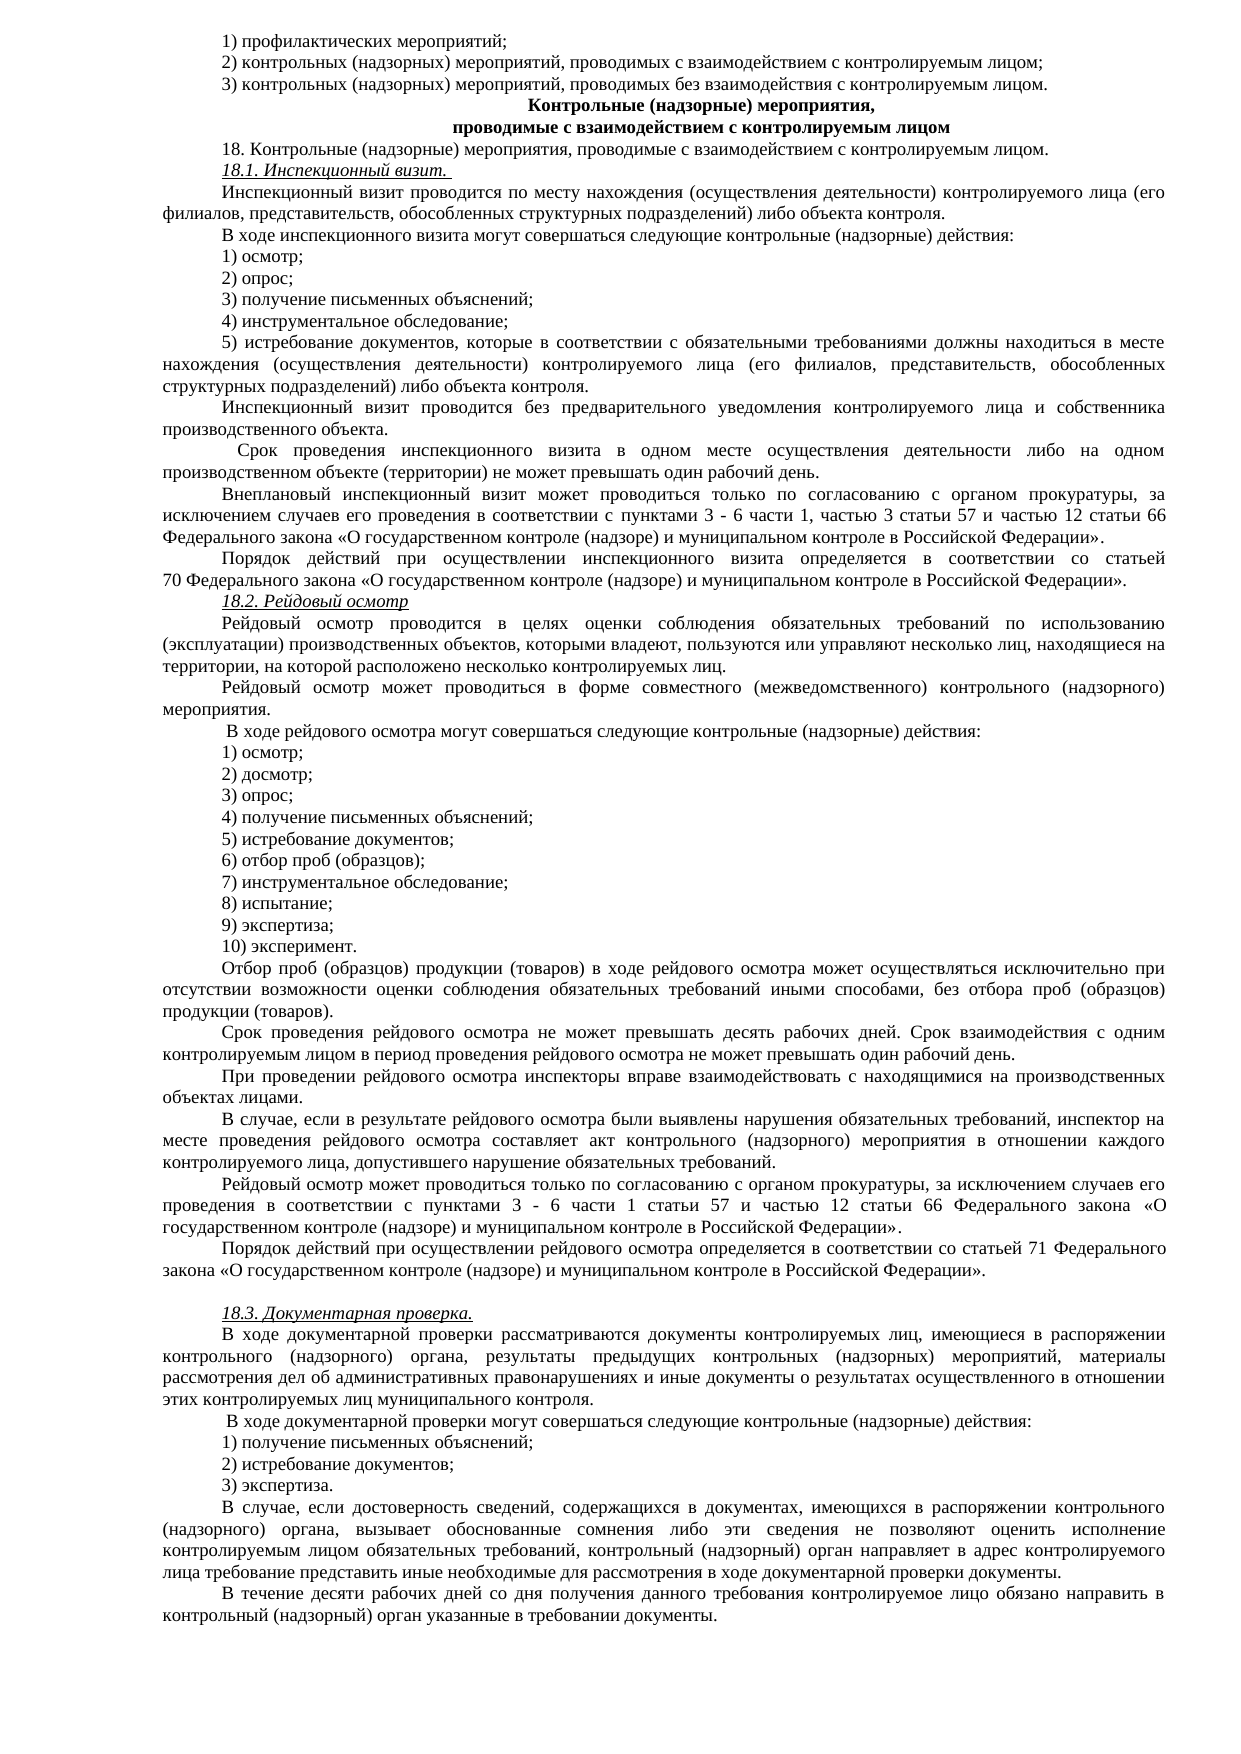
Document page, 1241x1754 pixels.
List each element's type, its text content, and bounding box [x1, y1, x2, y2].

list 18.3. Документарная проверка. [162, 1302, 1167, 1323]
list Порядок действий при осуществлении инспекционного визита определяется в соответствии со статьей 70 Федерального закона «О государственном контроле (надзоре) и муниципальном контроле в Российской Федерации». [162, 547, 1167, 590]
text 1) осмотр; [162, 245, 1167, 267]
text 18. Контрольные (надзорные) мероприятия, проводимые с взаимодействием с контролируемым лицом. [162, 137, 1167, 159]
text Срок проведения инспекционного визита в одном месте осуществления деятельности либо на одном производственном объекте (территории) не может превышать один рабочий день. [162, 439, 1167, 482]
text 6) отбор проб (образцов); [162, 849, 1167, 871]
text Рейдовый осмотр может проводиться только по согласованию с органом прокуратуры, за исключением случаев его проведения в соответствии с пунктами 3 - 6 части 1 статьи 57 и частью 12 статьи 66 Федерального закона «О государственном контроле (надзоре) и муниципальном контроле в Российской Федерации». [162, 1172, 1167, 1237]
text 9) экспертиза; [162, 914, 1167, 935]
text Инспекционный визит проводится без предварительного уведомления контролируемого лица и собственника производственного объекта. [162, 396, 1167, 439]
text В течение десяти рабочих дней со дня получения данного требования контролируемое лицо обязано направить в контрольный (надзорный) орган указанные в требовании документы. [162, 1582, 1167, 1625]
text 3) опрос; [162, 784, 1167, 806]
text 5) истребование документов; [162, 827, 1167, 849]
text 10) эксперимент. [162, 935, 1167, 957]
text 1) профилактических мероприятий; [162, 29, 1167, 51]
text 5) истребование документов, которые в соответствии с обязательными требованиями должны находиться в месте нахождения (осуществления деятельности) контролируемого лица (его филиалов, представительств, обособленных структурных подразделений) либо объекта контроля. [162, 331, 1167, 396]
list 18.2. Рейдовый осмотр [162, 590, 1167, 612]
text 2) контрольных (надзорных) мероприятий, проводимых с взаимодействием с контролируемым лицом; [162, 51, 1167, 73]
text При проведении рейдового осмотра инспекторы вправе взаимодействовать с находящимися на производственных объектах лицами. [162, 1064, 1167, 1108]
text проводимые с взаимодействием с контролируемым лицом [162, 116, 1167, 137]
text Внеплановый инспекционный визит может проводиться только по согласованию с органом прокуратуры, за исключением случаев его проведения в соответствии с пунктами 3 - 6 части 1, частью 3 статьи 57 и частью 12 статьи 66 Федерального закона «О государственном контроле (надзоре) и муниципальном контроле в Российской Федерации». [162, 482, 1167, 547]
text 3) экспертиза. [162, 1474, 1167, 1496]
text В случае, если достоверность сведений, содержащихся в документах, имеющихся в распоряжении контрольного (надзорного) органа, вызывает обоснованные сомнения либо эти сведения не позволяют оценить исполнение контролируемым лицом обязательных требований, контрольный (надзорный) орган направляет в адрес контролируемого лица требование представить иные необходимые для рассмотрения в ходе документарной проверки документы. [162, 1496, 1167, 1582]
text Контрольные (надзорные) мероприятия, [162, 94, 1167, 116]
text 1) осмотр; [162, 741, 1167, 763]
text Рейдовый осмотр может проводиться в форме совместного (межведомственного) контрольного (надзорного) мероприятия. [162, 676, 1167, 719]
text Срок проведения рейдового осмотра не может превышать десять рабочих дней. Срок взаимодействия с одним контролируемым лицом в период проведения рейдового осмотра не может превышать один рабочий день. [162, 1021, 1167, 1064]
text 4) инструментальное обследование; [162, 310, 1167, 331]
text 2) досмотр; [162, 763, 1167, 784]
text В ходе документарной проверки могут совершаться следующие контрольные (надзорные) действия: [162, 1409, 1167, 1431]
text 3) получение письменных объяснений; [162, 288, 1167, 310]
text В случае, если в результате рейдового осмотра были выявлены нарушения обязательных требований, инспектор на месте проведения рейдового осмотра составляет акт контрольного (надзорного) мероприятия в отношении каждого контролируемого лица, допустившего нарушение обязательных требований. [162, 1108, 1167, 1172]
text 1) получение письменных объяснений; [162, 1431, 1167, 1453]
text 8) испытание; [162, 892, 1167, 914]
text Отбор проб (образцов) продукции (товаров) в ходе рейдового осмотра может осуществляться исключительно при отсутствии возможности оценки соблюдения обязательных требований иными способами, без отбора проб (образцов) продукции (товаров). [162, 957, 1167, 1021]
text В ходе документарной проверки рассматриваются документы контролируемых лиц, имеющиеся в распоряжении контрольного (надзорного) органа, результаты предыдущих контрольных (надзорных) мероприятий, материалы рассмотрения дел об административных правонарушениях и иные документы о результатах осуществленного в отношении этих контролируемых лиц муниципального контроля. [162, 1323, 1167, 1409]
text 3) контрольных (надзорных) мероприятий, проводимых без взаимодействия с контролируемым лицом. [162, 73, 1167, 94]
text 2) опрос; [162, 267, 1167, 288]
list 18.1. Инспекционный визит. [162, 159, 1167, 181]
text 7) инструментальное обследование; [162, 871, 1167, 892]
text В ходе рейдового осмотра могут совершаться следующие контрольные (надзорные) действия: [162, 719, 1167, 741]
text 4) получение письменных объяснений; [162, 806, 1167, 827]
list Порядок действий при осуществлении рейдового осмотра определяется в соответствии со статьей 71 Федерального закона «О государственном контроле (надзоре) и муниципальном контроле в Российской Федерации». [162, 1237, 1167, 1280]
text Инспекционный визит проводится по месту нахождения (осуществления деятельности) контролируемого лица (его филиалов, представительств, обособленных структурных подразделений) либо объекта контроля. [162, 181, 1167, 224]
text Рейдовый осмотр проводится в целях оценки соблюдения обязательных требований по использованию (эксплуатации) производственных объектов, которыми владеют, пользуются или управляют несколько лиц, находящиеся на территории, на которой расположено несколько контролируемых лиц. [162, 612, 1167, 676]
text 2) истребование документов; [162, 1453, 1167, 1474]
text В ходе инспекционного визита могут совершаться следующие контрольные (надзорные) действия: [162, 224, 1167, 245]
